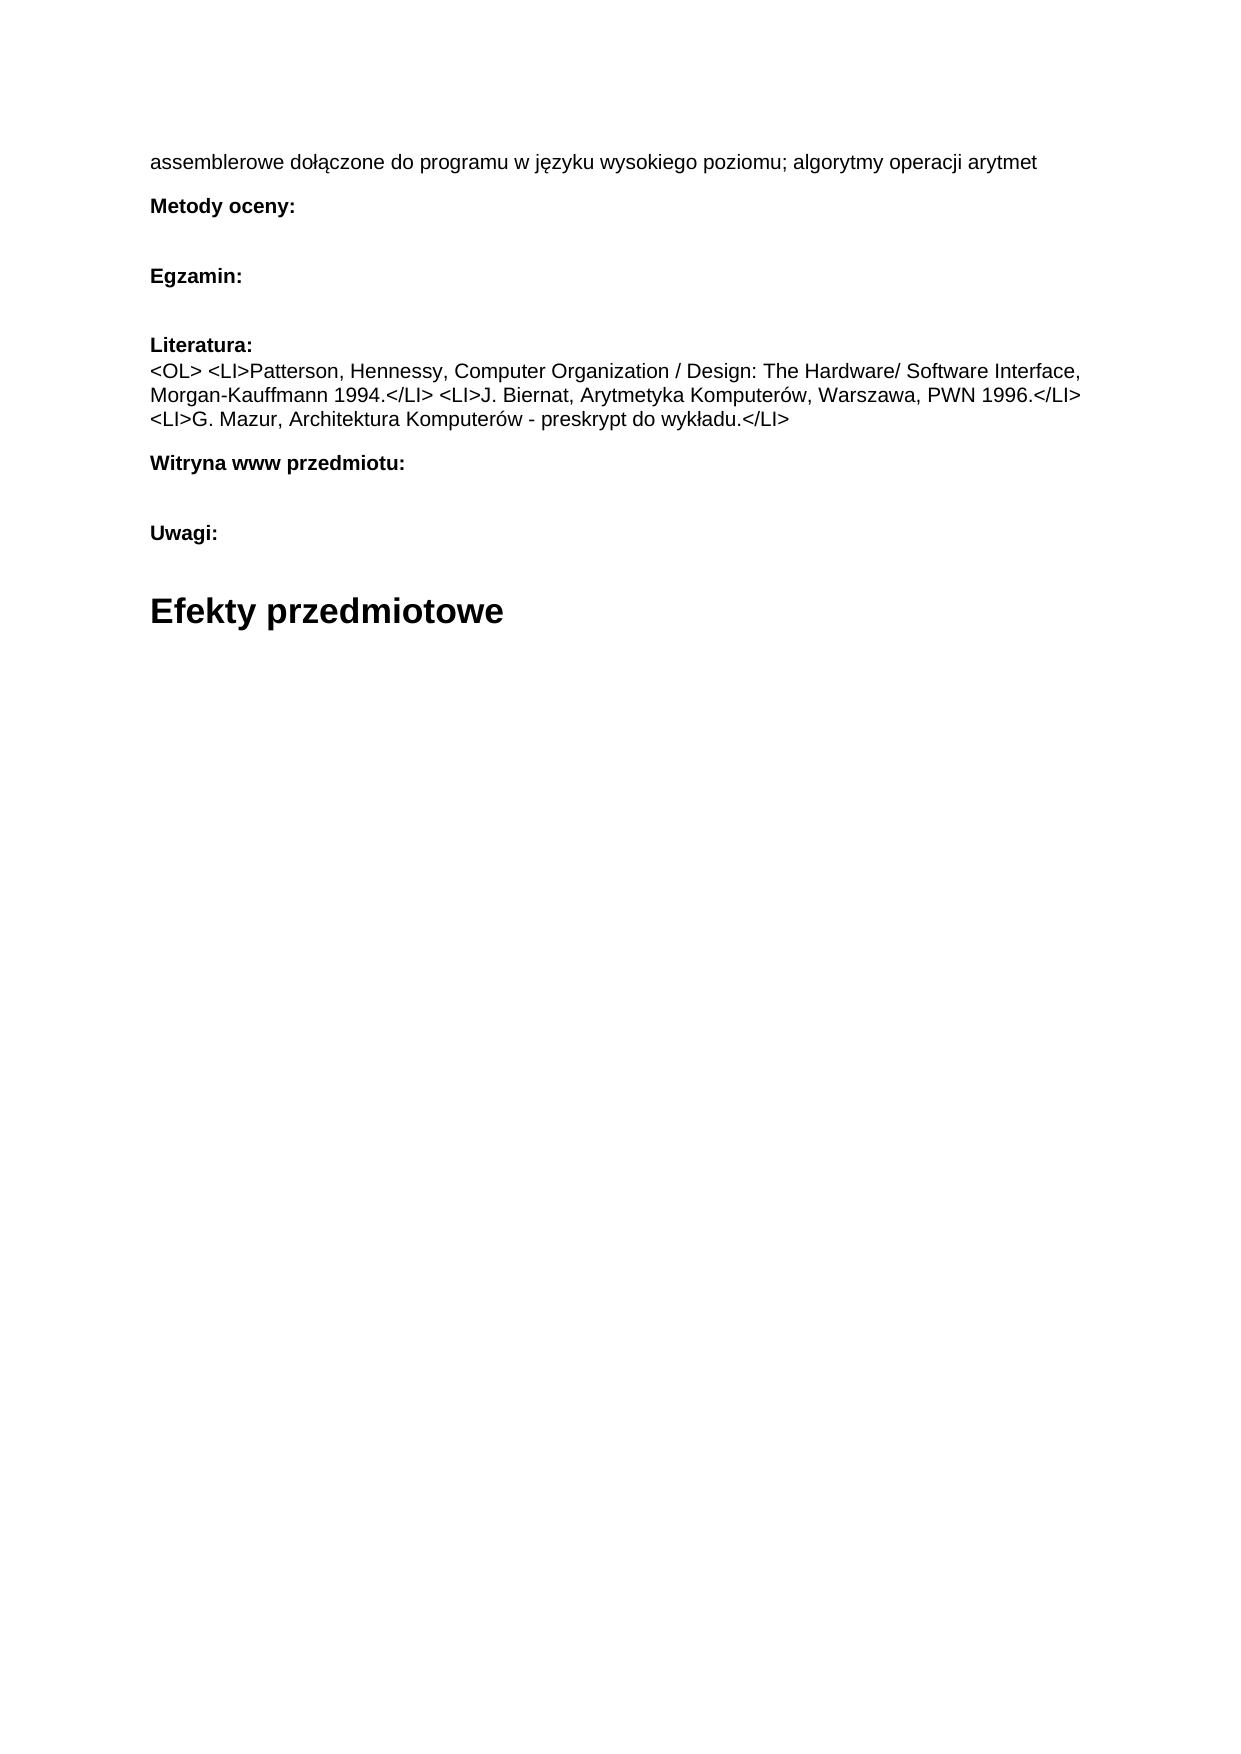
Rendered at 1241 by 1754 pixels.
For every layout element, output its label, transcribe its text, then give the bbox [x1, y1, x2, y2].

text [150, 150, 1090, 174]
text <OL> <LI>Patterson, Hennessy, Computer Organization / Design: The Hardware/ Software Interface, Morgan-Kauffmann 1994.</LI> <LI>J. Biernat, Arytmetyka Komputerów, Warszawa, PWN 1996.</LI> <LI>G. Mazur, Architektura Komputerów - preskrypt do wykładu.</LI> [150, 359, 1090, 431]
text Literatura: [150, 333, 1090, 357]
text Egzamin: [150, 263, 1090, 287]
text Witryna www przedmiotu: [150, 451, 1090, 475]
text Metody oceny: [150, 194, 1090, 218]
subtitle Efekty przedmiotowe [150, 591, 1090, 631]
text Uwagi: [150, 521, 1090, 545]
